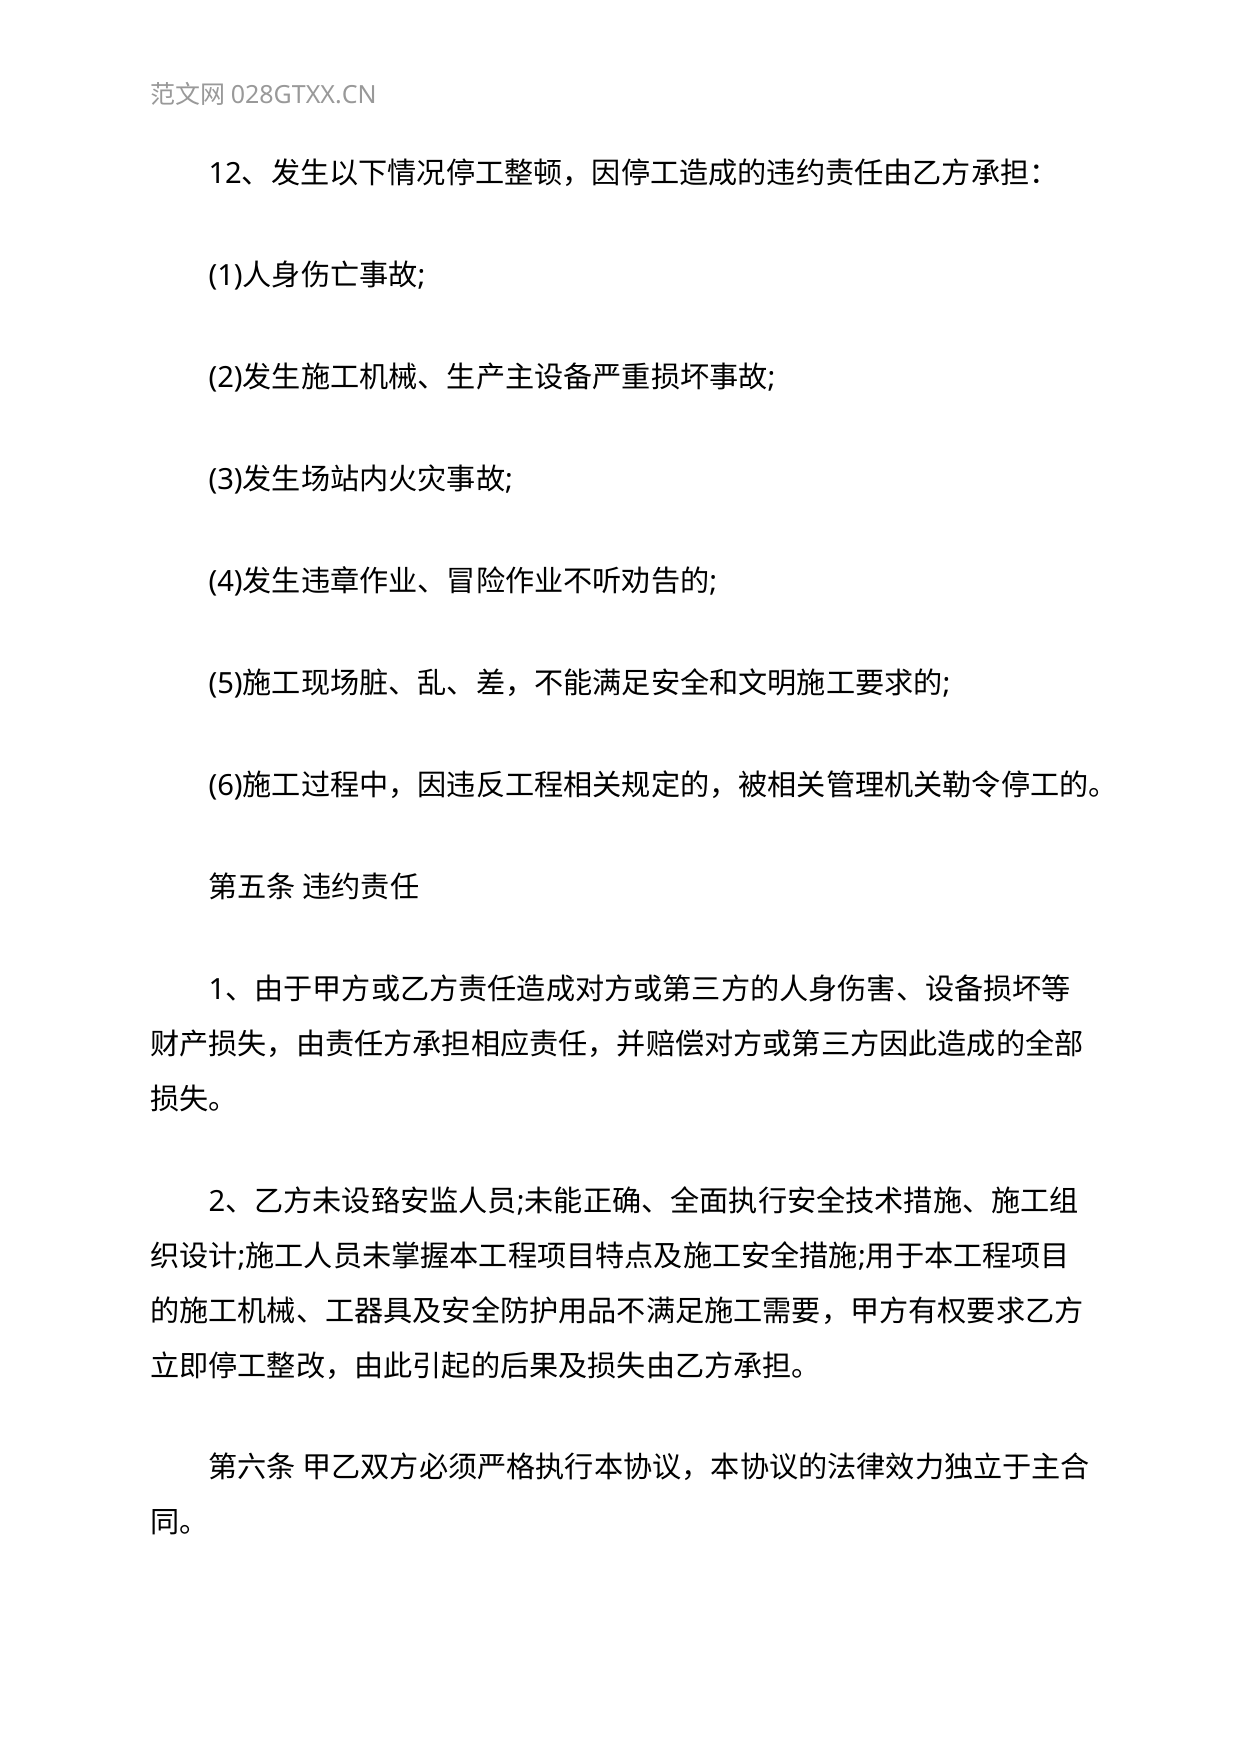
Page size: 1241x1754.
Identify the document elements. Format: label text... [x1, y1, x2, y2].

text 1、由于甲方或乙方责任造成对方或第三方的人身伤害、设备损坏等财产损失，由责任方承担相应责任，并赔偿对方或第三方因此造成的全部损失。 [150, 966, 1090, 1118]
text 第六条 甲乙双方必须严格执行本协议，本协议的法律效力独立于主合同。 [150, 1444, 1090, 1541]
text 第五条 违约责任 [150, 864, 1090, 906]
text (3)发生场站内火灾事故; [150, 456, 1090, 498]
text (2)发生施工机械、生产主设备严重损坏事故; [150, 354, 1090, 396]
text 12、发生以下情况停工整顿，因停工造成的违约责任由乙方承担： [150, 150, 1090, 192]
text (1)人身伤亡事故; [150, 252, 1090, 294]
text (4)发生违章作业、冒险作业不听劝告的; [150, 558, 1090, 600]
text 2、乙方未设臵安监人员;未能正确、全面执行安全技术措施、施工组织设计;施工人员未掌握本工程项目特点及施工安全措施;用于本工程项目的施工机械、工器具及安全防护用品不满足施工需要，甲方有权要求乙方立即停工整改，由此引起的后果及损失由乙方承担。 [150, 1177, 1090, 1384]
text (6)施工过程中，因违反工程相关规定的，被相关管理机关勒令停工的。 [150, 762, 1090, 804]
text (5)施工现场脏、乱、差，不能满足安全和文明施工要求的; [150, 660, 1090, 702]
